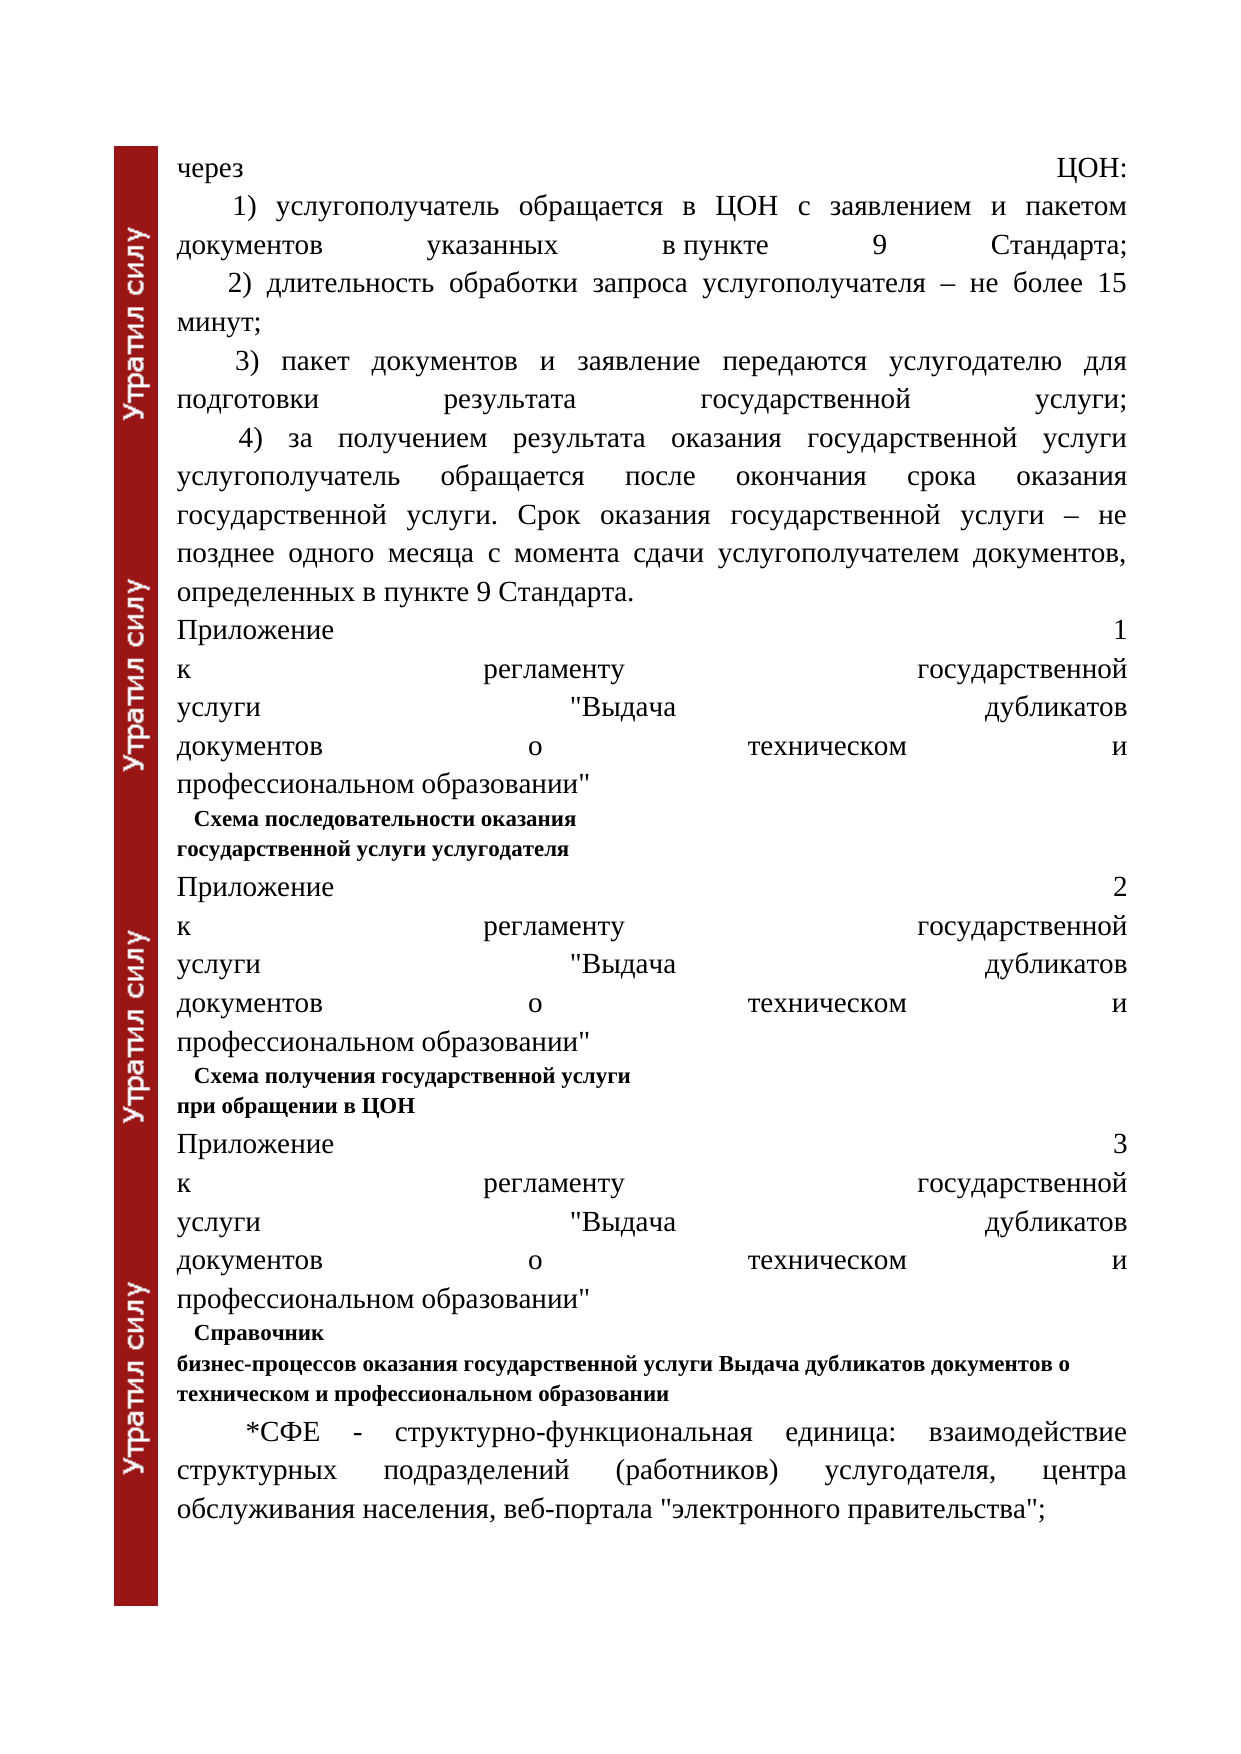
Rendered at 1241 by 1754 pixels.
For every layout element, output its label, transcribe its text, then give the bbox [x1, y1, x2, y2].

picture [114, 862, 158, 869]
text Схема получения государственной услуги при обращении в ЦОН [112, 1062, 1128, 1119]
text Приложение 3 к регламенту государственной услуги "Выдача дубликатов документов о техническом и профессиональном образовании" [112, 1127, 1128, 1314]
picture [114, 1314, 158, 1319]
picture [114, 1057, 158, 1062]
picture [114, 800, 158, 805]
text Справочник бизнес-процессов оказания государственной услуги Выдача дубликатов документов о техническом и профессиональном образовании [112, 1319, 1128, 1406]
picture [114, 1406, 158, 1414]
picture [114, 1119, 158, 1127]
picture [114, 607, 158, 612]
picture [114, 146, 158, 150]
picture [114, 1524, 158, 1606]
text Приложение 2 к регламенту государственной услуги "Выдача дубликатов документов о техническом и профессиональном образовании" [112, 869, 1128, 1057]
text *СФЕ - структурно-функциональная единица: взаимодействие структурных подразделений (работников) услугодателя, центра обслуживания населения, веб-портала "электронного правительства"; [112, 1414, 1128, 1524]
text Приложение 1 к регламенту государственной услуги "Выдача дубликатов документов о техническом и профессиональном образовании" [112, 612, 1128, 800]
text Схема последовательности оказания государственной услуги услугодателя [112, 805, 1128, 862]
